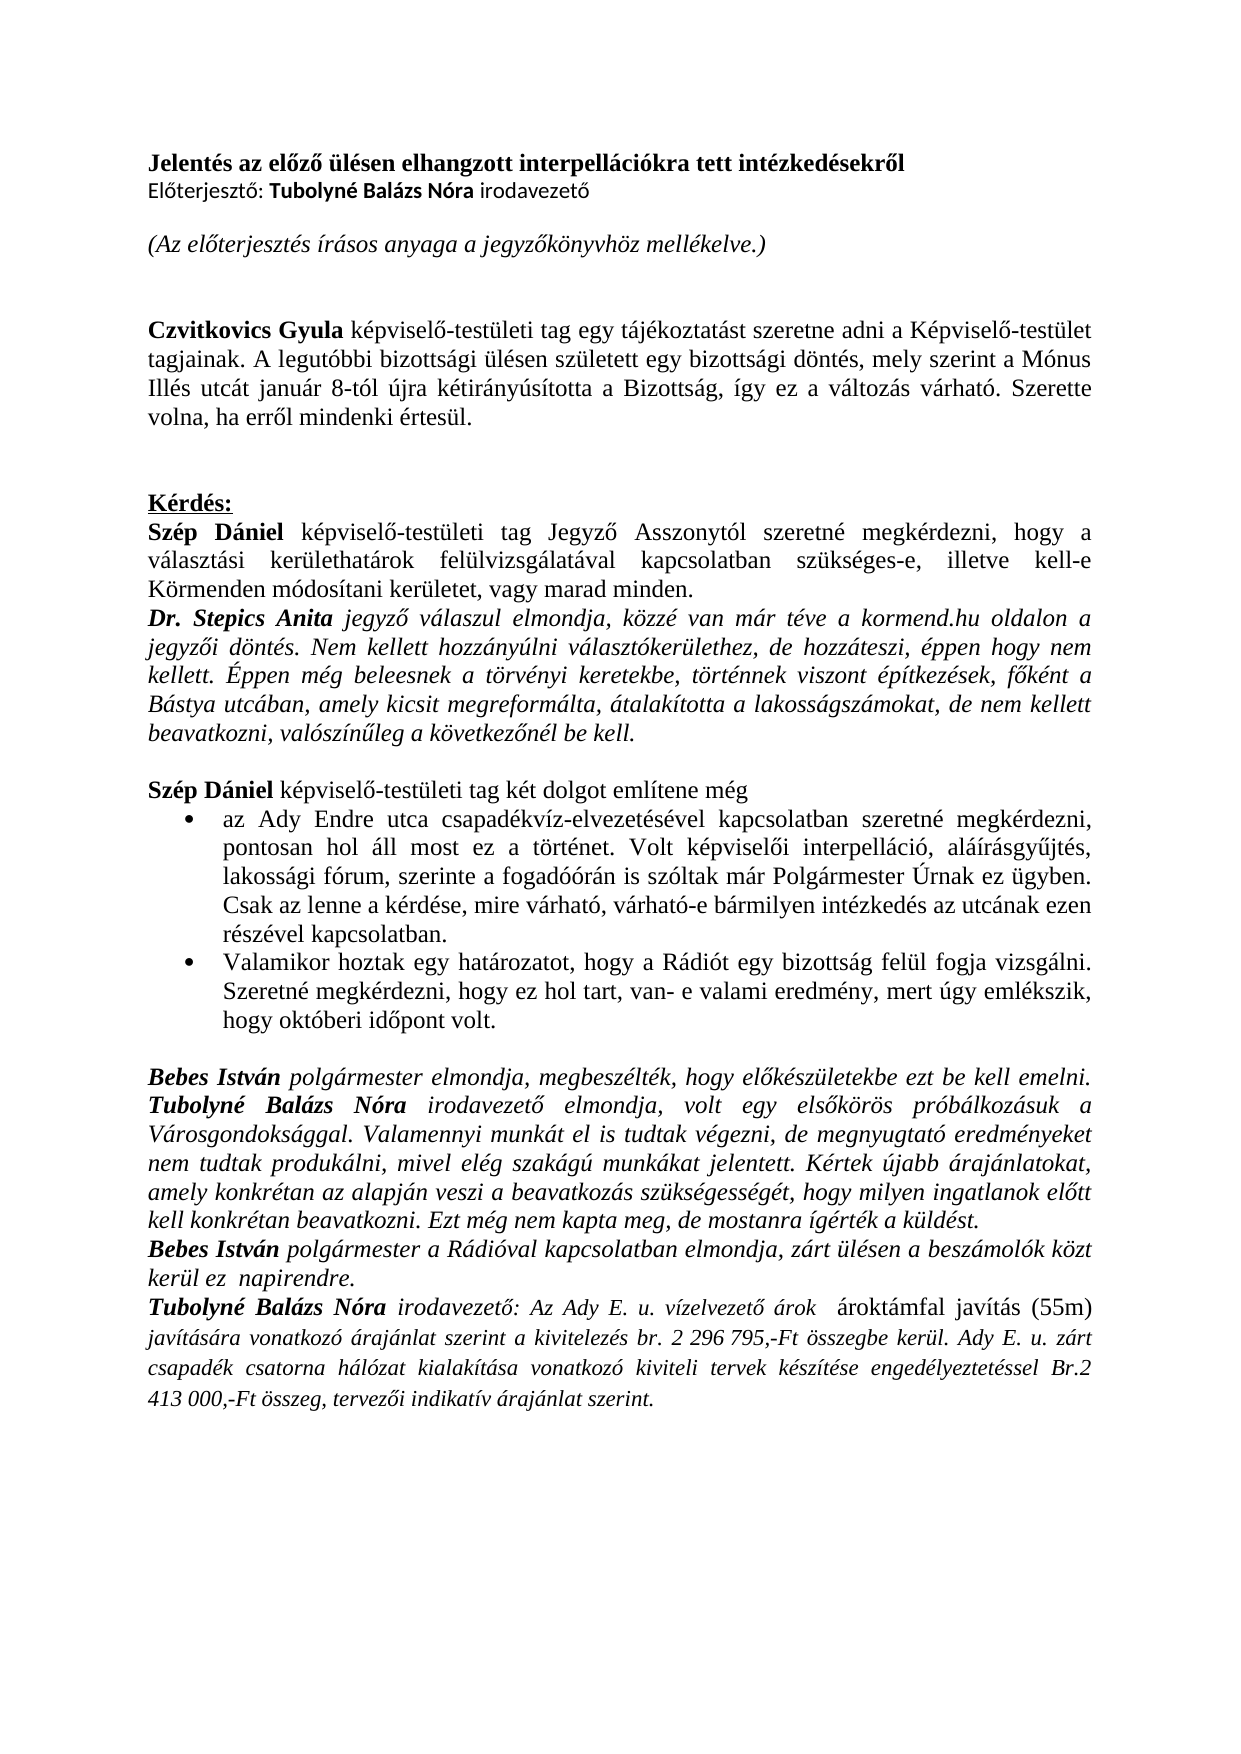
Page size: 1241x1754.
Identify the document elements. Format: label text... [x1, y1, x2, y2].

text Dr. Stepics Anita jegyző válaszul elmondja, közzé van már téve a kormend.hu oldalon a jegyzői döntés. Nem kellett hozzányúlni választókerülethez, de hozzáteszi, éppen hogy nem kellett. Éppen még beleesnek a törvényi keretekbe, történnek viszont építkezések, főként a Bástya utcában, amely kicsit megreformálta, átalakította a lakosságszámokat, de nem kellett beavatkozni, valószínűleg a következőnél be kell. [148, 603, 1093, 747]
text Jelentés az előző ülésen elhangzott interpellációkra tett intézkedésekről [148, 148, 1093, 176]
text Szép Dániel képviselő-testületi tag két dolgot említene még [148, 775, 1093, 804]
text Tubolyné Balázs Nóra irodavezető: Az Ady E. u. vízelvezető árok ároktámfal javítás (55m) javítására vonatkozó árajánlat szerint a kivitelezés br. 2 296 795,-Ft összegbe kerül. Ady E. u. zárt csapadék csatorna hálózat kialakítása vonatkozó kiviteli tervek készítése engedélyeztetéssel Br.2 413 000,-Ft összeg, tervezői indikatív árajánlat szerint. [148, 1292, 1093, 1411]
list Valamikor hoztak egy határozatot, hogy a Rádiót egy bizottság felül fogja vizsgálni. Szeretné megkérdezni, hogy ez hol tart, van- e valami eredmény, mert úgy emlékszik, hogy októberi időpont volt. [185, 947, 1093, 1034]
text Bebes István polgármester a Rádióval kapcsolatban elmondja, zárt ülésen a beszámolók közt kerül ez napirendre. [148, 1234, 1093, 1292]
list az Ady Endre utca csapadékvíz-elvezetésével kapcsolatban szeretné megkérdezni, pontosan hol áll most ez a történet. Volt képviselői interpelláció, aláírásgyűjtés, lakossági fórum, szerinte a fogadóórán is szóltak már Polgármester Úrnak ez ügyben. Csak az lenne a kérdése, mire várható, várható-e bármilyen intézkedés az utcának ezen részével kapcsolatban. [185, 804, 1093, 947]
text Bebes István polgármester elmondja, megbeszélték, hogy előkészületekbe ezt be kell emelni. Tubolyné Balázs Nóra irodavezető elmondja, volt egy elsőkörös próbálkozásuk a Városgondoksággal. Valamennyi munkát el is tudtak végezni, de megnyugtató eredményeket nem tudtak produkálni, mivel elég szakágú munkákat jelentett. Kértek újabb árajánlatokat, amely konkrétan az alapján veszi a beavatkozás szükségességét, hogy milyen ingatlanok előtt kell konkrétan beavatkozni. Ezt még nem kapta meg, de mostanra ígérték a küldést. [148, 1062, 1093, 1234]
text (Az előterjesztés írásos anyaga a jegyzőkönyvhöz mellékelve.) [148, 229, 1093, 258]
list Előterjesztő: Tubolyné Balázs Nóra irodavezető [148, 176, 1093, 204]
text Czvitkovics Gyula képviselő-testületi tag egy tájékoztatást szeretne adni a Képviselő-testület tagjainak. A legutóbbi bizottsági ülésen született egy bizottsági döntés, mely szerint a Mónus Illés utcát január 8-tól újra kétirányúsította a Bizottság, így ez a változás várható. Szerette volna, ha erről mindenki értesül. [148, 316, 1093, 431]
text Kérdés: [148, 488, 1093, 517]
text Szép Dániel képviselő-testületi tag Jegyző Asszonytól szeretné megkérdezni, hogy a választási kerülethatárok felülvizsgálatával kapcsolatban szükséges-e, illetve kell-e Körmenden módosítani kerületet, vagy marad minden. [148, 517, 1093, 603]
